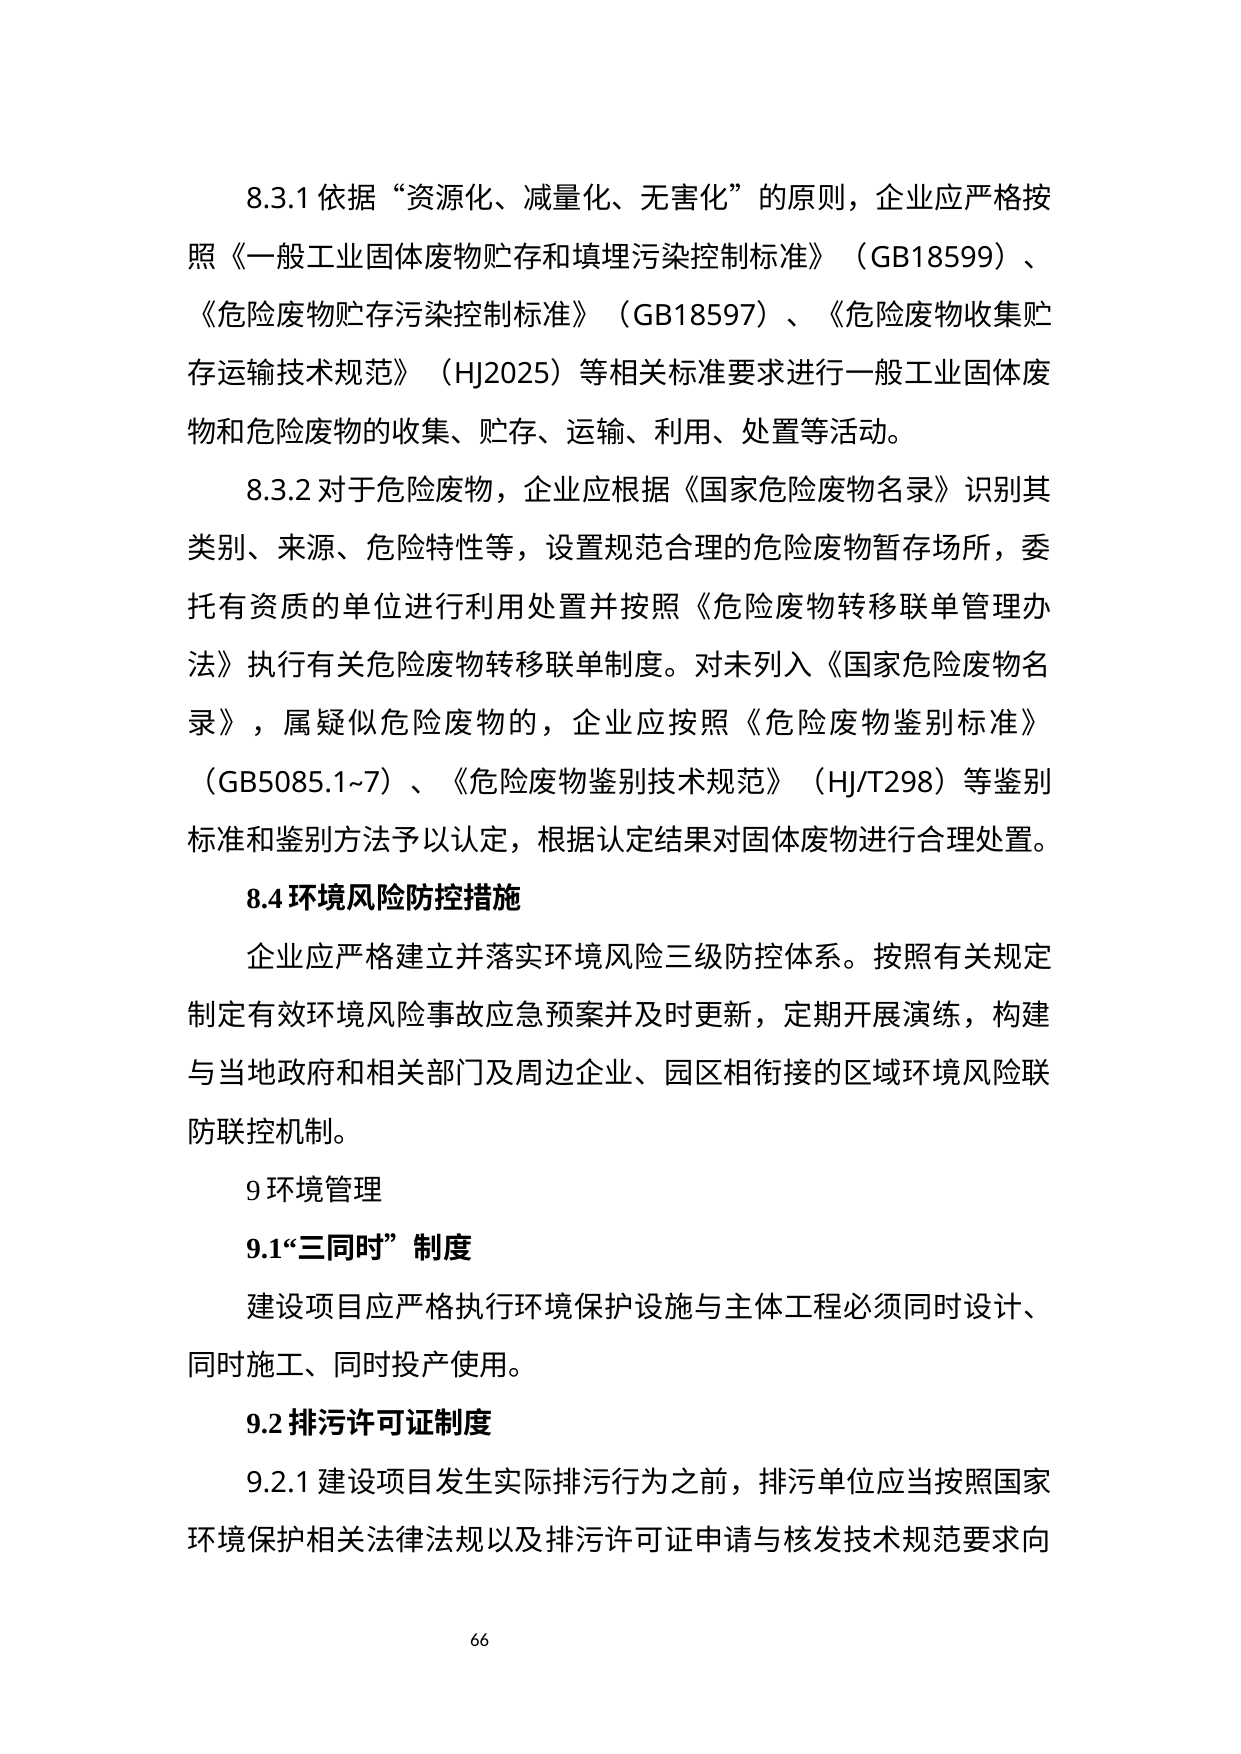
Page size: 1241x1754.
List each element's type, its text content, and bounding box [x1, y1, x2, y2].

text 9.2排污许可证制度 [187, 1387, 1053, 1445]
text 9.1“三同时”制度 [187, 1212, 1053, 1270]
text 8.3.1依据“资源化、减量化、无害化”的原则，企业应严格按照《一般工业固体废物贮存和填埋污染控制标准》（GB18599）、《危险废物贮存污染控制标准》（GB18597）、《危险废物收集贮存运输技术规范》（HJ2025）等相关标准要求进行一般工业固体废物和危险废物的收集、贮存、运输、利用、处置等活动。 [187, 162, 1053, 454]
text 建设项目应严格执行环境保护设施与主体工程必须同时设计、同时施工、同时投产使用。 [187, 1270, 1053, 1387]
subtitle 9环境管理 [187, 1154, 1053, 1212]
text 8.3.2对于危险废物，企业应根据《国家危险废物名录》识别其类别、来源、危险特性等，设置规范合理的危险废物暂存场所，委托有资质的单位进行利用处置并按照《危险废物转移联单管理办法》执行有关危险废物转移联单制度。对未列入《国家危险废物名录》，属疑似危险废物的，企业应按照《危险废物鉴别标准》（GB5085.1~7）、《危险废物鉴别技术规范》（HJ/T298）等鉴别标准和鉴别方法予以认定，根据认定结果对固体废物进行合理处置。 [187, 454, 1053, 862]
text 企业应严格建立并落实环境风险三级防控体系。按照有关规定制定有效环境风险事故应急预案并及时更新，定期开展演练，构建与当地政府和相关部门及周边企业、园区相衔接的区域环境风险联防联控机制。 [187, 920, 1053, 1154]
text 8.4环境风险防控措施 [187, 862, 1053, 920]
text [187, 1445, 1053, 1562]
